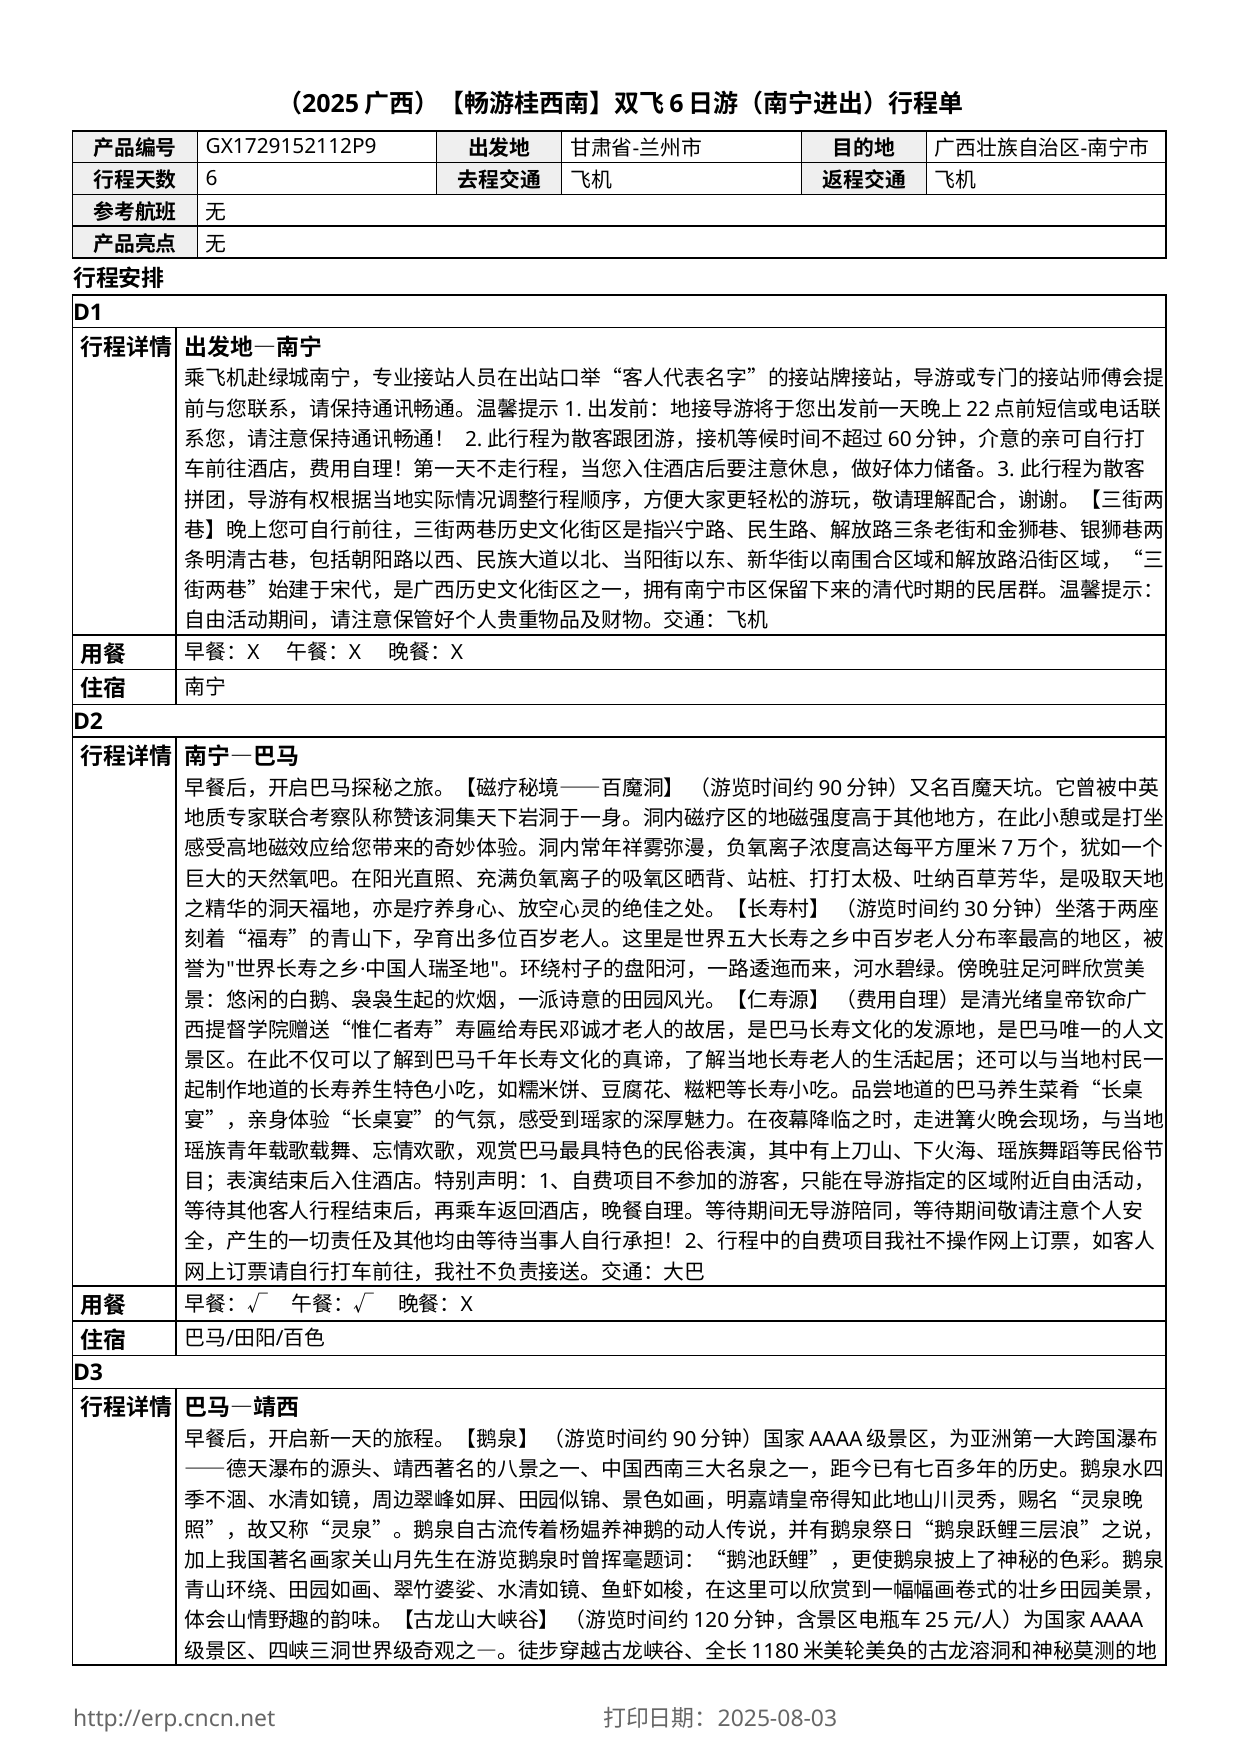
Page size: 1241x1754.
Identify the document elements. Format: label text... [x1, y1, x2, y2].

table_cell 返程交通 [802, 163, 926, 194]
table_header 甘肃省-兰州市 [562, 132, 801, 162]
table_cell D2 [73, 705, 1165, 736]
table_header D1 [73, 296, 1165, 327]
table_cell 住宿 [73, 670, 175, 703]
table_cell 行程详情 [73, 1389, 175, 1664]
table_cell 参考航班 [73, 195, 197, 225]
table_header GX1729152112P9 [198, 132, 436, 162]
table_cell 巴马/田阳/百色 [177, 1322, 1165, 1355]
text 行程安排 [73, 260, 1167, 293]
table_cell 南宁 [177, 670, 1165, 703]
table_cell 出发地—南宁 乘飞机赴绿城南宁，专业接站人员在出站口举“客人代表名字”的接站牌接站，导游或专门的接站师傅会提前与您联系，请保持通讯畅通。 [177, 328, 1165, 634]
table_cell 去程交通 [437, 163, 561, 194]
table_cell 产品亮点 [73, 227, 197, 257]
table_header 目的地 [802, 132, 926, 162]
table_cell 早餐：√ 午餐：√ 晚餐：X [177, 1287, 1165, 1320]
table_cell 行程天数 [73, 163, 197, 194]
table_cell 无 [198, 195, 1165, 225]
table_cell 用餐 [73, 636, 175, 669]
table_header 出发地 [437, 132, 561, 162]
table_cell 6 [198, 163, 436, 194]
table_cell 南宁—巴马 早餐后，开启巴马探秘之旅。 [177, 738, 1165, 1285]
table_cell 无 [198, 227, 1165, 257]
text （2025广西）【畅游桂西南】双飞6日游（南宁进出）行程单 [73, 83, 1167, 119]
table_cell 早餐：X 午餐：X 晚餐：X [177, 636, 1165, 669]
table_cell 飞机 [927, 163, 1165, 194]
table_cell 飞机 [562, 163, 801, 194]
table_cell D3 [73, 1356, 1165, 1388]
table_cell 用餐 [73, 1287, 175, 1320]
table_header 产品编号 [73, 132, 197, 162]
table_header 广西壮族自治区-南宁市 [927, 132, 1165, 162]
table_cell 巴马—靖西 早餐后，开启新一天的旅程。 [177, 1389, 1165, 1664]
table_cell 行程详情 [73, 738, 175, 1285]
table_cell 住宿 [73, 1322, 175, 1355]
table_cell 行程详情 [73, 328, 175, 634]
